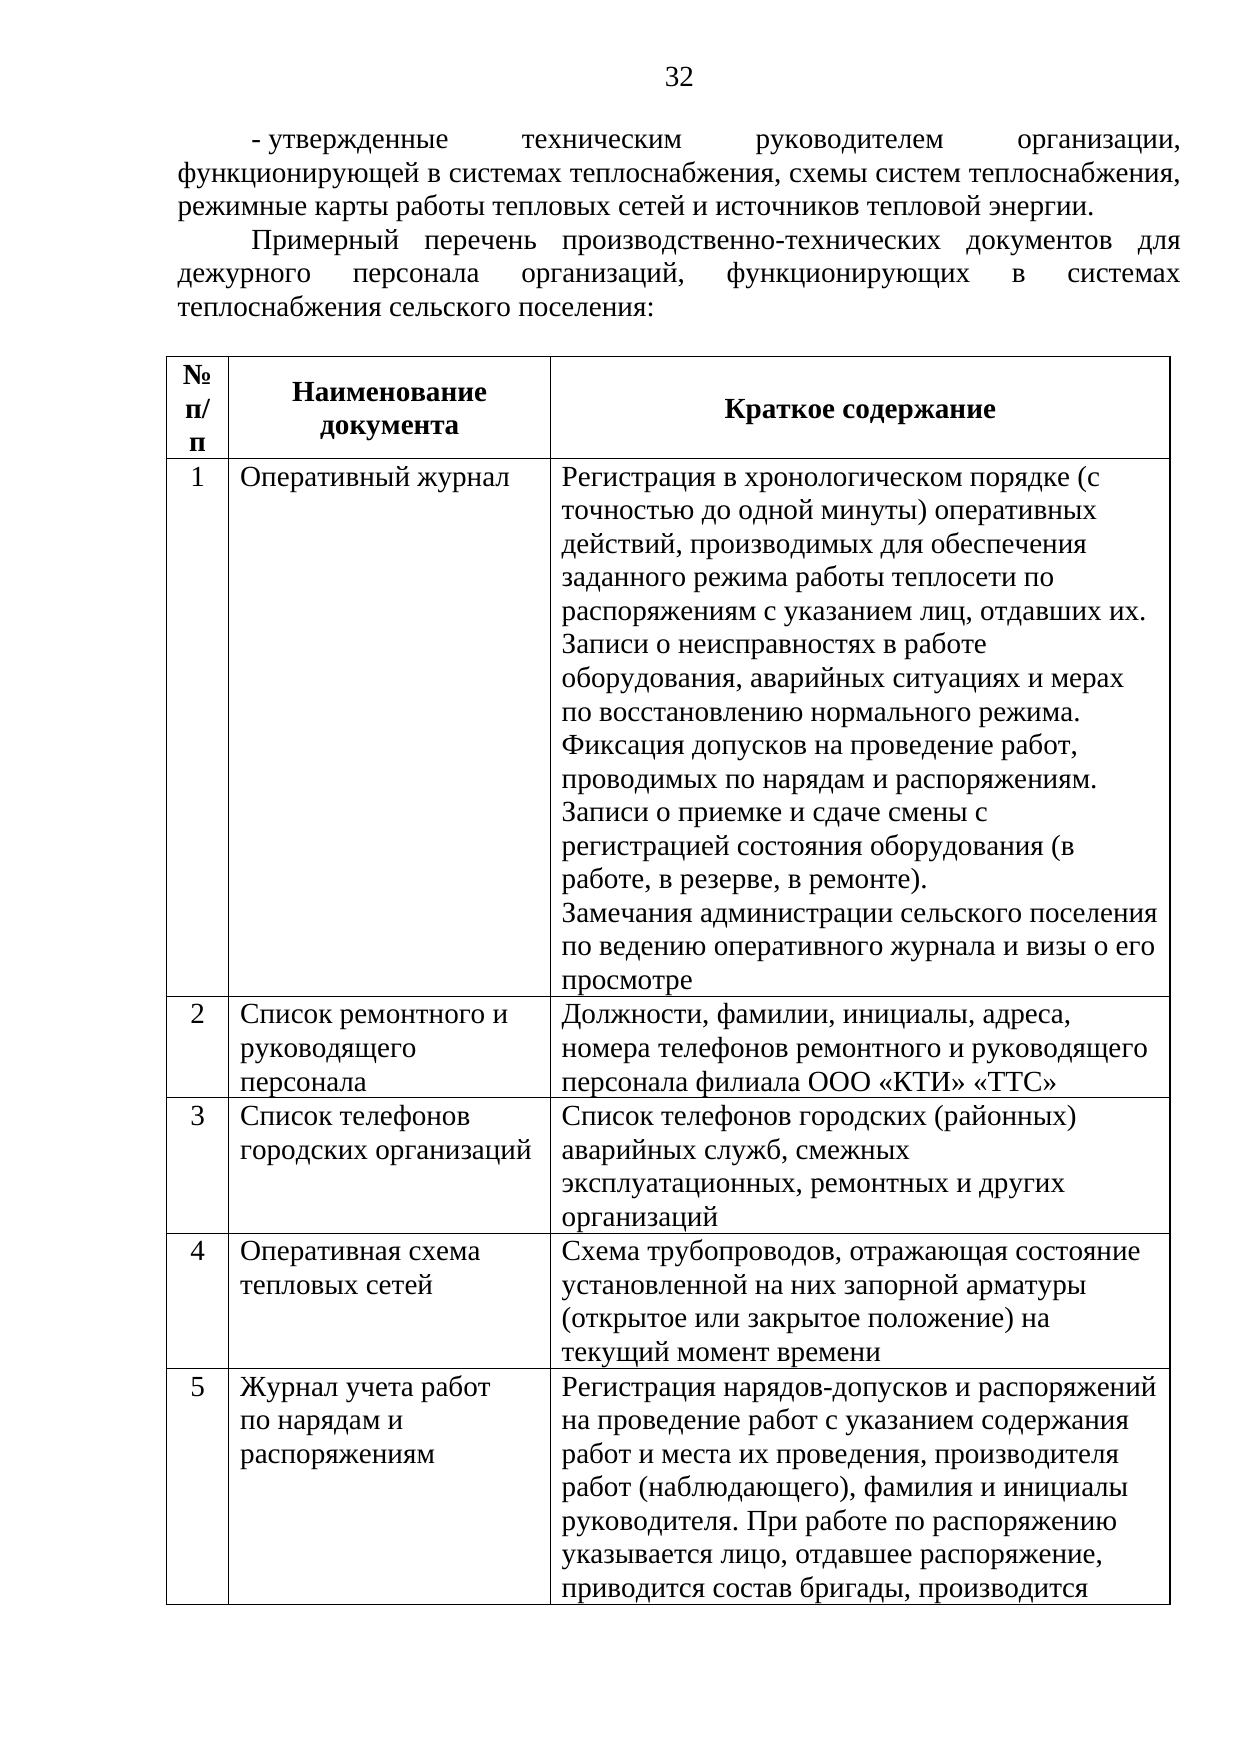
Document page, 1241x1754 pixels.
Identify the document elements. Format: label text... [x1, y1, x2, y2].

table_cell 1 [167, 459, 228, 996]
table_cell 4 [167, 1234, 228, 1368]
table_cell 3 [167, 1098, 228, 1232]
table_cell Список телефонов городских (районных) аварийных служб, смежных эксплуатационных, ремонтных и других организаций [551, 1098, 1169, 1232]
table_header № п/п [167, 357, 228, 458]
table_cell Регистрация в хронологическом порядке (с точностью до одной минуты) оперативных действий, производимых для обеспечения заданного режима работы теплосети по распоряжениям с указанием лиц, отдавших их. Записи о неисправностях в работе оборудования, аварийных ситуациях и мерах по восстановлению нормального режима. Фиксация допусков на проведение работ, проводимых по нарядам и распоряжениям. Записи о приемке и сдаче смены с регистрацией состояния оборудования (в работе, в резерве, в ремонте). Замечания администрации сельского поселения по ведению оперативного журнала и визы о его просмотре [551, 459, 1169, 996]
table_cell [551, 1369, 1169, 1603]
table_cell Список телефонов городских организаций [229, 1098, 550, 1232]
table_header Краткое содержание [551, 357, 1169, 458]
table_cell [229, 1369, 550, 1603]
table_cell 5 [167, 1369, 228, 1603]
table_cell Оперативный журнал [229, 459, 550, 996]
table_cell 2 [167, 997, 228, 1097]
text Примерный перечень производственно-технических документов для дежурного персонала организаций, функционирующих в системах теплоснабжения сельского поселения: [177, 222, 1181, 323]
table_cell Схема трубопроводов, отражающая состояние установленной на них запорной арматуры (открытое или закрытое положение) на текущий момент времени [551, 1234, 1169, 1368]
table_cell Список ремонтного и руководящего персонала [229, 997, 550, 1097]
table_header Наименование документа [229, 357, 550, 458]
table_cell Должности, фамилии, инициалы, адреса, номера телефонов ремонтного и руководящего персонала филиала ООО «КТИ» «ТТС» [551, 997, 1169, 1097]
text - утвержденные техническим руководителем организации, функционирующей в системах теплоснабжения, схемы систем теплоснабжения, режимные карты работы тепловых сетей и источников тепловой энергии. [177, 121, 1181, 222]
table_cell Оперативная схема тепловых сетей [229, 1234, 550, 1368]
